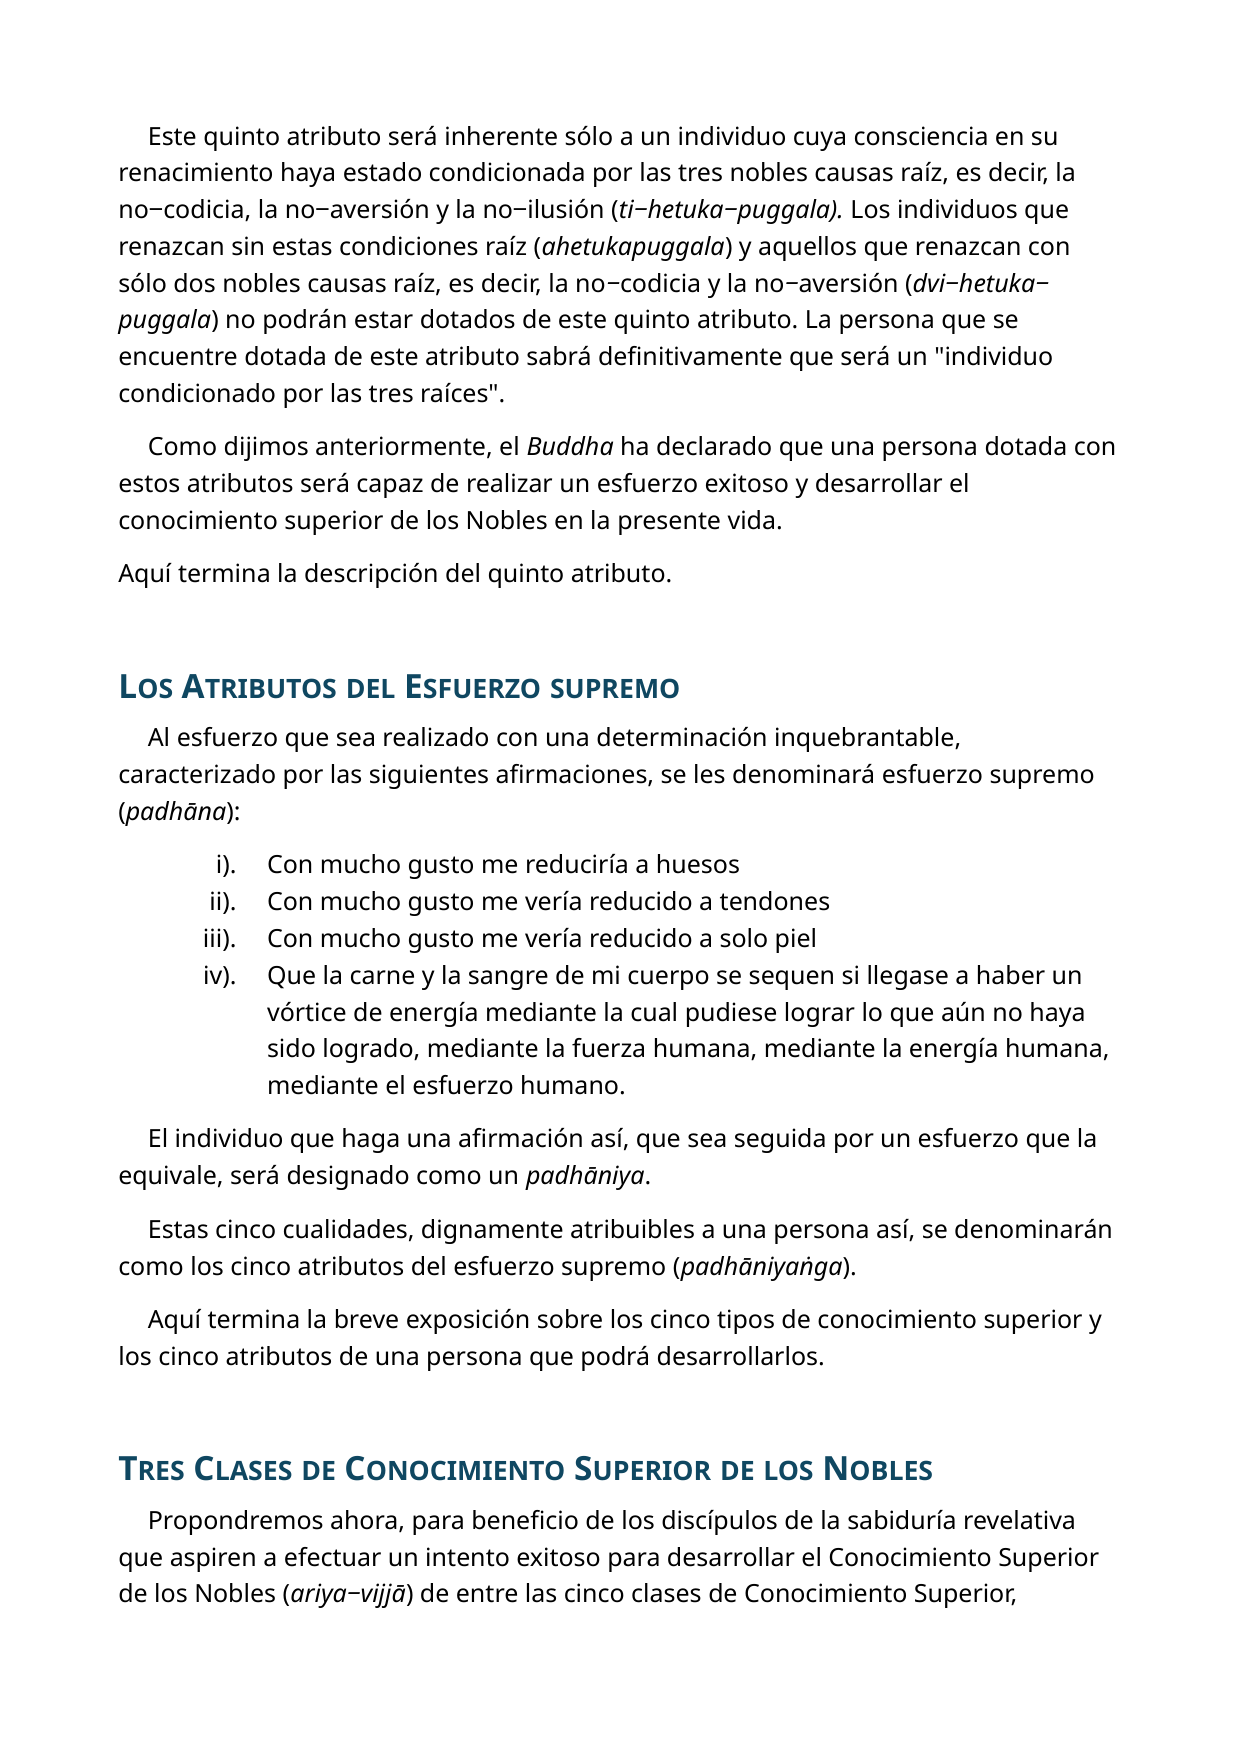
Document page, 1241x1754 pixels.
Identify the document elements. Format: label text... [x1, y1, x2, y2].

subtitle Tres Clases de Conocimiento Superior de los Nobles [118, 1445, 1122, 1491]
list Con mucho gusto me vería reducido a tendones [236, 884, 1122, 918]
text Al esfuerzo que sea realizado con una determinación inquebrantable, caracterizado por las siguientes afirmaciones, se les denominará esfuerzo supremo (padhāna): [118, 720, 1122, 828]
list Con mucho gusto me reduciría a huesos [236, 847, 1122, 881]
list Con mucho gusto me vería reducido a solo piel [236, 921, 1122, 955]
list Que la carne y la sangre de mi cuerpo se sequen si llegase a haber un vórtice de energía mediante la cual pudiese lograr lo que aún no haya sido logrado, mediante la fuerza humana, mediante la energía humana, mediante el esfuerzo humano. [236, 957, 1122, 1102]
text Aquí termina la descripción del quinto atributo. [118, 556, 1122, 590]
text El individuo que haga una afirmación así, que sea seguida por un esfuerzo que la equivale, será designado como un padhāniya. [118, 1121, 1122, 1192]
text Aquí termina la breve exposición sobre los cinco tipos de conocimiento superior y los cinco atributos de una persona que podrá desarrollarlos. [118, 1302, 1122, 1372]
subtitle Los Atributos del Esfuerzo supremo [118, 663, 1122, 708]
text Este quinto atributo será inherente sólo a un individuo cuya consciencia en su renacimiento haya estado condicionada por las tres nobles causas raíz, es decir, la no‒codicia, la no‒aversión y la no‒ilusión (ti‒hetuka‒puggala). Los individuos que renazcan sin estas condiciones raíz (ahetukapuggala) y aquellos que renazcan con sólo dos nobles causas raíz, es decir, la no‒codicia y la no‒aversión (dvi‒hetuka‒puggala) no podrán estar dotados de este quinto atributo. La persona que se encuentre dotada de este atributo sabrá definitivamente que será un "individuo condicionado por las tres raíces". [118, 118, 1122, 409]
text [118, 1502, 1122, 1610]
text Estas cinco cualidades, dignamente atribuibles a una persona así, se denominarán como los cinco atributos del esfuerzo supremo (padhāniyaṅga). [118, 1211, 1122, 1282]
text Como dijimos anteriormente, el Buddha ha declarado que una persona dotada con estos atributos será capaz de realizar un esfuerzo exitoso y desarrollar el conocimiento superior de los Nobles en la presente vida. [118, 429, 1122, 537]
